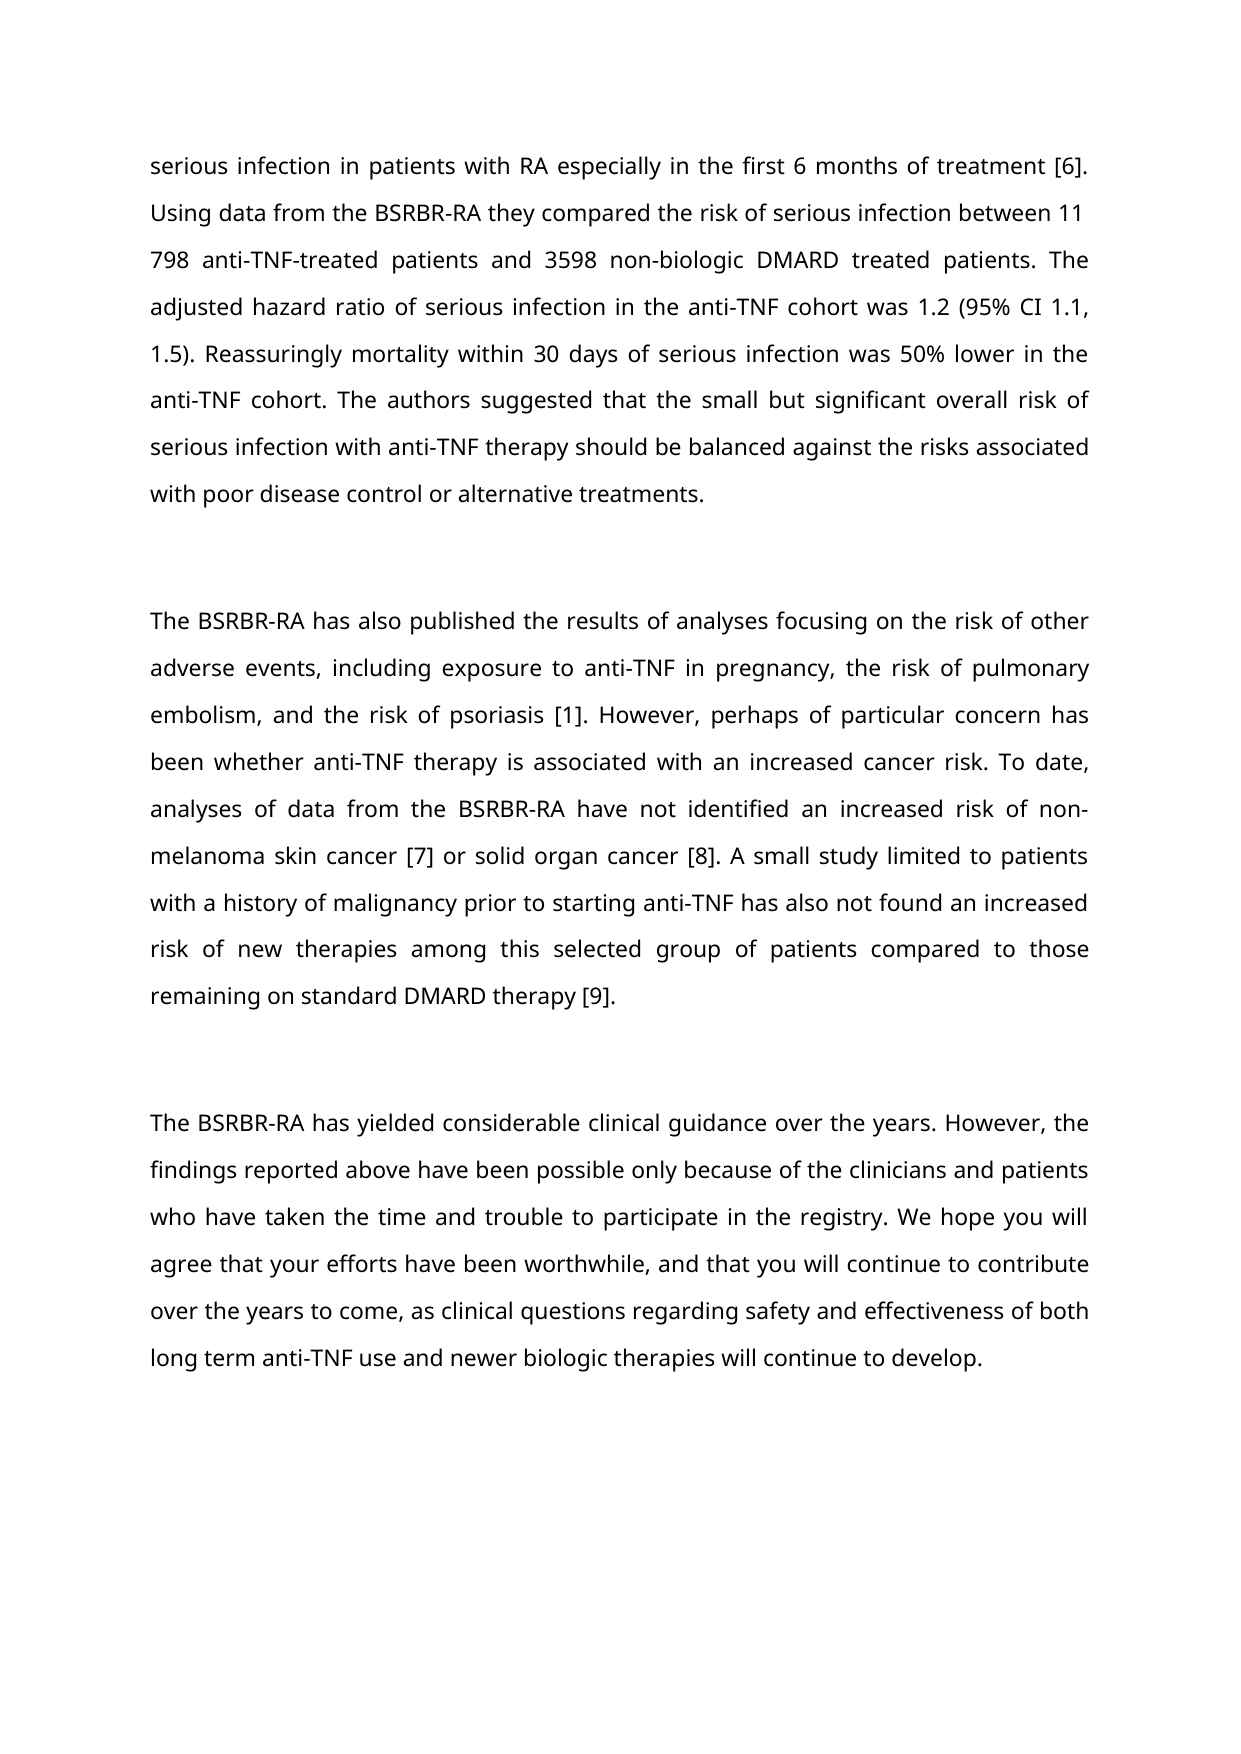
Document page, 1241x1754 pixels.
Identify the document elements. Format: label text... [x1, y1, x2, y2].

text The BSRBR-RA has also published the results of analyses focusing on the risk of other adverse events, including exposure to anti-TNF in pregnancy, the risk of pulmonary embolism, and the risk of psoriasis [1]. However, perhaps of particular concern has been whether anti-TNF therapy is associated with an increased cancer risk. To date, analyses of data from the BSRBR-RA have not identified an increased risk of non-melanoma skin cancer [7] or solid organ cancer [8]. A small study limited to patients with a history of malignancy prior to starting anti-TNF has also not found an increased risk of new therapies among this selected group of patients compared to those remaining on standard DMARD therapy [9]. [150, 605, 1090, 1011]
text The BSRBR-RA has yielded considerable clinical guidance over the years. However, the findings reported above have been possible only because of the clinicians and patients who have taken the time and trouble to participate in the registry. We hope you will agree that your efforts have been worthwhile, and that you will continue to contribute over the years to come, as clinical questions regarding safety and effectiveness of both long term anti-TNF use and newer biologic therapies will continue to develop. [150, 1107, 1090, 1373]
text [150, 150, 1090, 509]
